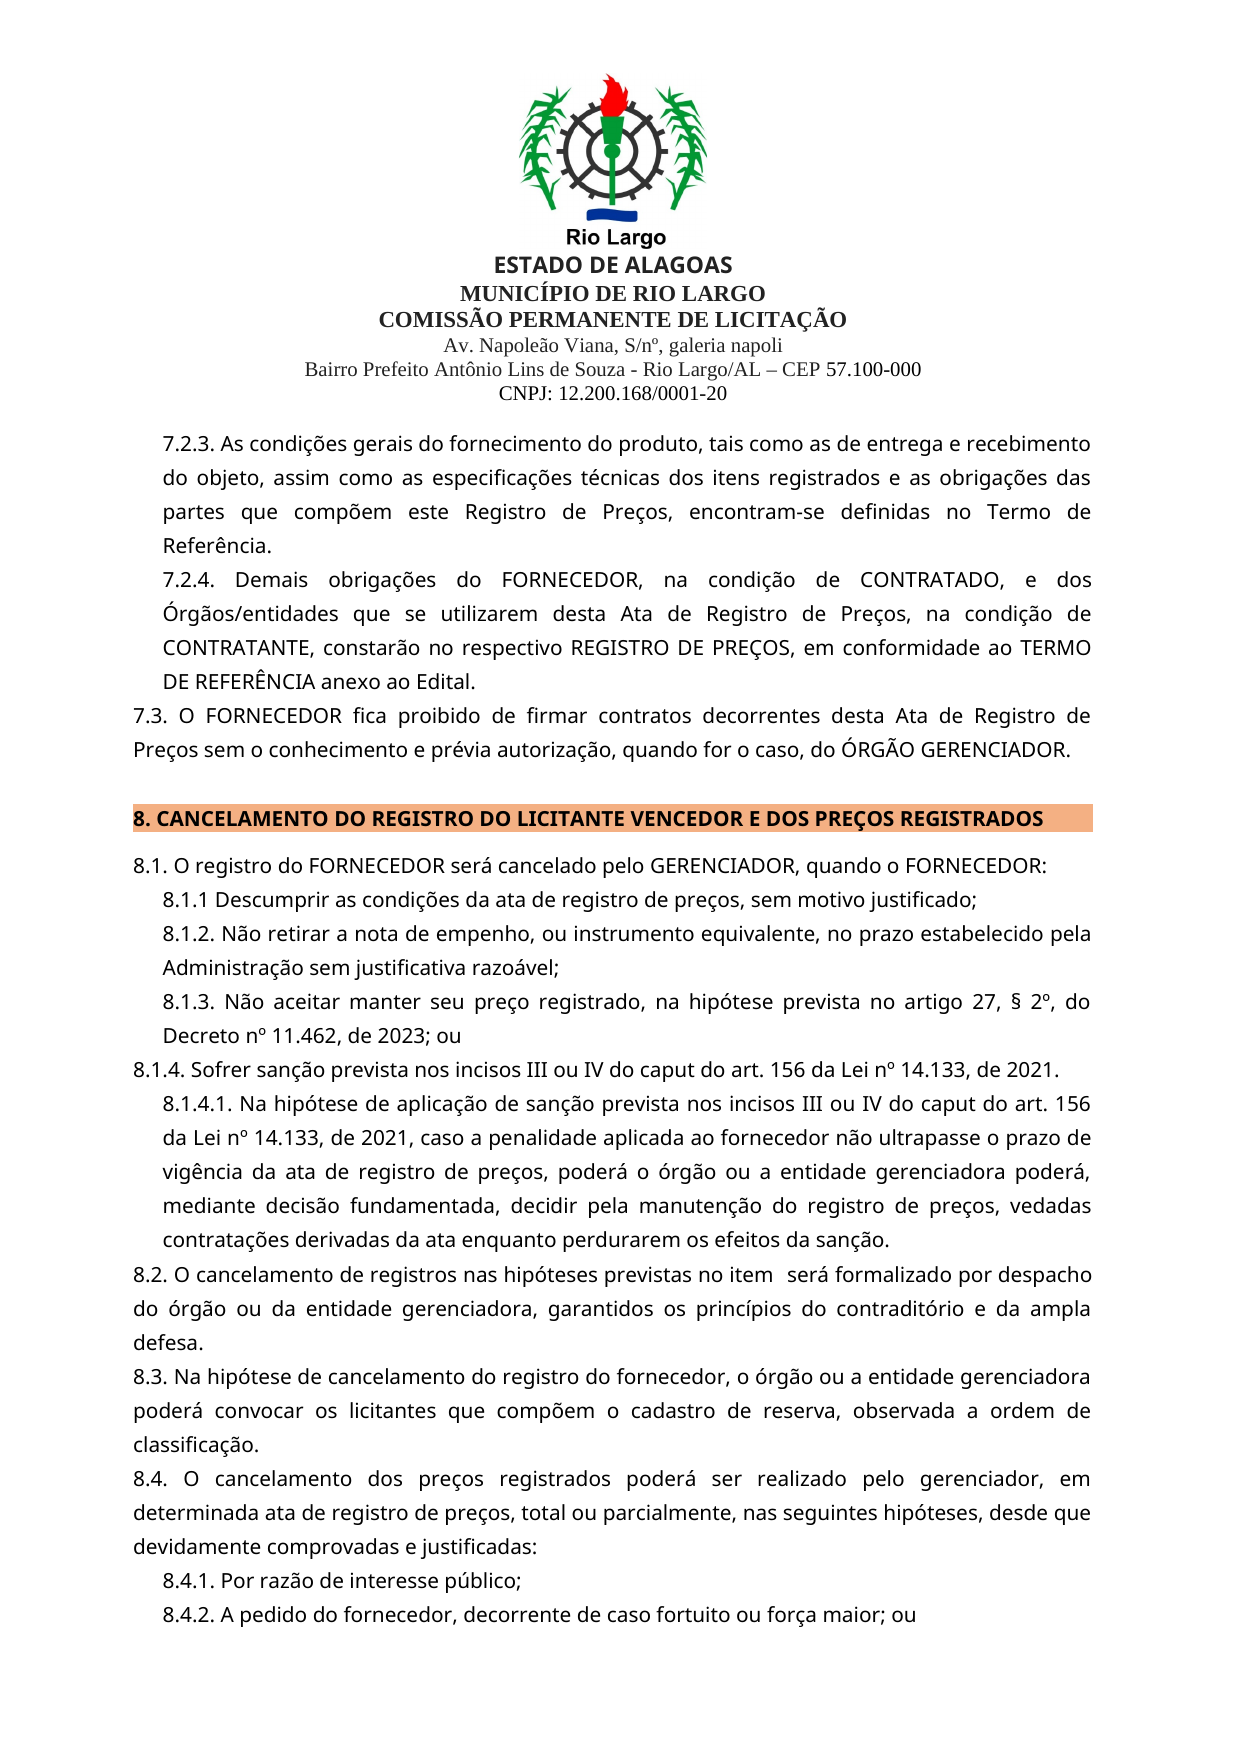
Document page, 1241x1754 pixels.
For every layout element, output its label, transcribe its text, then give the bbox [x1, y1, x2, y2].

text 8.2. O cancelamento de registros nas hipóteses previstas no item 0 será formalizado por despacho do órgão ou da entidade gerenciadora, garantidos os princípios do contraditório e da ampla defesa. [133, 1260, 1093, 1356]
text 8.1.3. Não aceitar manter seu preço registrado, na hipótese prevista no artigo 27, § 2º, do Decreto nº 11.462, de 2023; ou [162, 987, 1093, 1050]
text 8.1. O registro do FORNECEDOR será cancelado pelo GERENCIADOR, quando o FORNECEDOR: [133, 851, 1093, 879]
text 8.4.1. Por razão de interesse público; [162, 1566, 1093, 1595]
text 7.3. O FORNECEDOR fica proibido de firmar contratos decorrentes desta Ata de Registro de Preços sem o conhecimento e prévia autorização, quando for o caso, do ÓRGÃO GERENCIADOR. [133, 701, 1093, 764]
text 8.1.4.1. Na hipótese de aplicação de sanção prevista nos incisos III ou IV do caput do art. 156 da Lei nº 14.133, de 2021, caso a penalidade aplicada ao fornecedor não ultrapasse o prazo de vigência da ata de registro de preços, poderá o órgão ou a entidade gerenciadora poderá, mediante decisão fundamentada, decidir pela manutenção do registro de preços, vedadas contratações derivadas da ata enquanto perdurarem os efeitos da sanção. [162, 1089, 1093, 1254]
picture [518, 73, 708, 249]
text 8.4. O cancelamento dos preços registrados poderá ser realizado pelo gerenciador, em determinada ata de registro de preços, total ou parcialmente, nas seguintes hipóteses, desde que devidamente comprovadas e justificadas: [133, 1464, 1093, 1561]
text 7.2.3. As condições gerais do fornecimento do produto, tais como as de entrega e recebimento do objeto, assim como as especificações técnicas dos itens registrados e as obrigações das partes que compõem este Registro de Preços, encontram-se definidas no Termo de Referência. [162, 429, 1093, 559]
text 8.1.1 Descumprir as condições da ata de registro de preços, sem motivo justificado; [162, 885, 1093, 913]
text 8.1.4. Sofrer sanção prevista nos incisos III ou IV do caput do art. 156 da Lei nº 14.133, de 2021. [133, 1055, 1093, 1084]
text 8.3. Na hipótese de cancelamento do registro do fornecedor, o órgão ou a entidade gerenciadora poderá convocar os licitantes que compõem o cadastro de reserva, observada a ordem de classificação. [133, 1362, 1093, 1458]
text 8. CANCELAMENTO DO REGISTRO DO LICITANTE VENCEDOR E DOS PREÇOS REGISTRADOS [133, 804, 1093, 832]
text 7.2.4. Demais obrigações do FORNECEDOR, na condição de CONTRATADO, e dos Órgãos/entidades que se utilizarem desta Ata de Registro de Preços, na condição de CONTRATANTE, constarão no respectivo REGISTRO DE PREÇOS, em conformidade ao TERMO DE REFERÊNCIA anexo ao Edital. [162, 565, 1093, 696]
text 8.1.2. Não retirar a nota de empenho, ou instrumento equivalente, no prazo estabelecido pela Administração sem justificativa razoável; [162, 919, 1093, 982]
text 8.4.2. A pedido do fornecedor, decorrente de caso fortuito ou força maior; ou [162, 1600, 1093, 1629]
